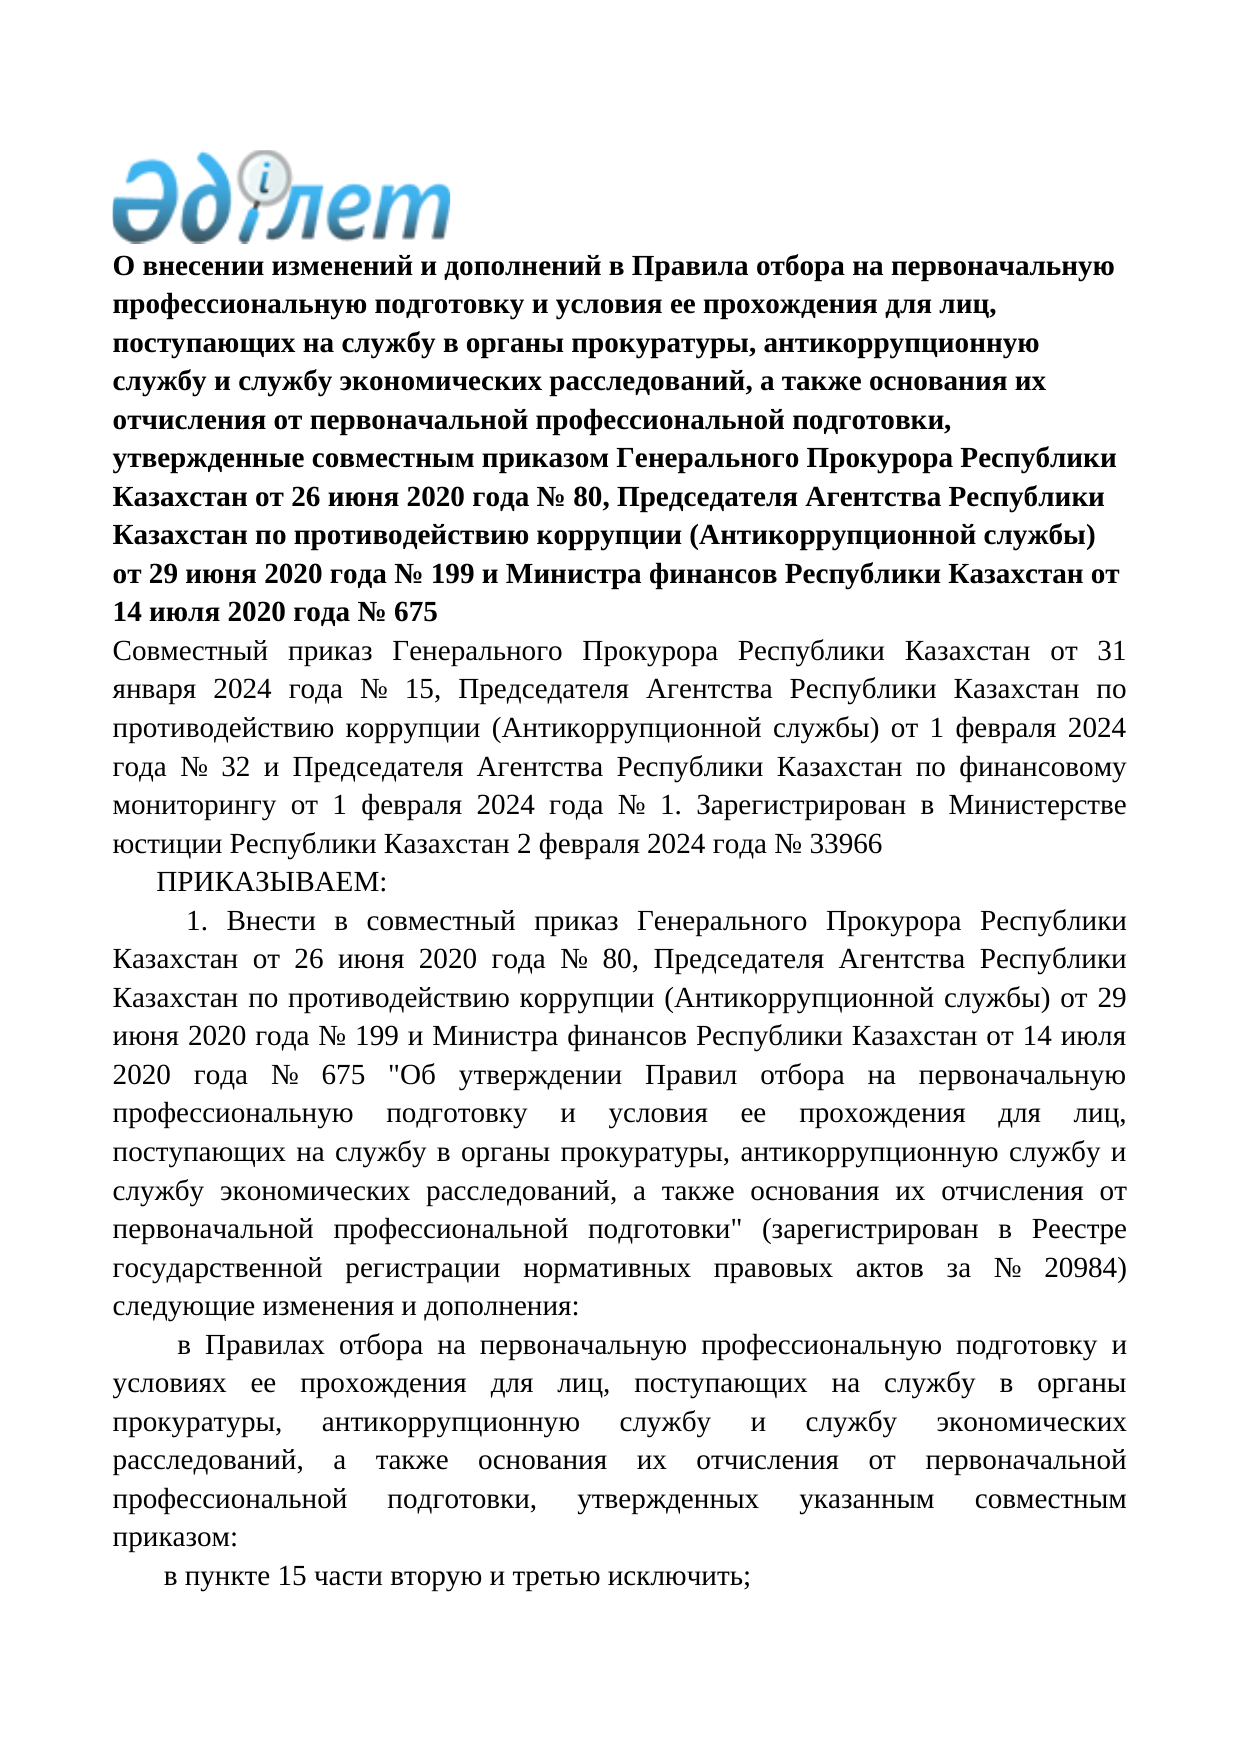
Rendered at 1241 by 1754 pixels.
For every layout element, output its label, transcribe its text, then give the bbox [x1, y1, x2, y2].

text в Правилах отбора на первоначальную профессиональную подготовку и условиях ее прохождения для лиц, поступающих на службу в органы прокуратуры, антикоррупционную службу и службу экономических расследований, а также основания их отчисления от первоначальной профессиональной подготовки, утвержденных указанным совместным приказом: [112, 1327, 1128, 1553]
picture [112, 150, 451, 244]
text 1. Внести в совместный приказ Генерального Прокурора Республики Казахстан от 26 июня 2020 года № 80, Председателя Агентства Республики Казахстан по противодействию коррупции (Антикоррупционной службы) от 29 июня 2020 года № 199 и Министра финансов Республики Казахстан от 14 июля 2020 года № 675 "Об утверждении Правил отбора на первоначальную профессиональную подготовку и условия ее прохождения для лиц, поступающих на службу в органы прокуратуры, антикоррупционную службу и службу экономических расследований, а также основания их отчисления от первоначальной профессиональной подготовки" (зарегистрирован в Реестре государственной регистрации нормативных правовых актов за № 20984) следующие изменения и дополнения: [112, 903, 1128, 1322]
text Совместный приказ Генерального Прокурора Республики Казахстан от 31 января 2024 года № 15, Председателя Агентства Республики Казахстан по противодействию коррупции (Антикоррупционной службы) от 1 февраля 2024 года № 32 и Председателя Агентства Республики Казахстан по финансовому мониторингу от 1 февраля 2024 года № 1. Зарегистрирован в Министерстве юстиции Республики Казахстан 2 февраля 2024 года № 33966 [112, 633, 1128, 859]
text в пункте 15 части вторую и третью исключить; [112, 1558, 1128, 1592]
text ПРИКАЗЫВАЕМ: [112, 864, 1128, 898]
text О внесении изменений и дополнений в Правила отбора на первоначальную профессиональную подготовку и условия ее прохождения для лиц, поступающих на службу в органы прокуратуры, антикоррупционную службу и службу экономических расследований, а также основания их отчисления от первоначальной профессиональной подготовки, утвержденные совместным приказом Генерального Прокурора Республики Казахстан от 26 июня 2020 года № 80, Председателя Агентства Республики Казахстан по противодействию коррупции (Антикоррупционной службы) от 29 июня 2020 года № 199 и Министра финансов Республики Казахстан от 14 июля 2020 года № 675 [112, 248, 1128, 628]
